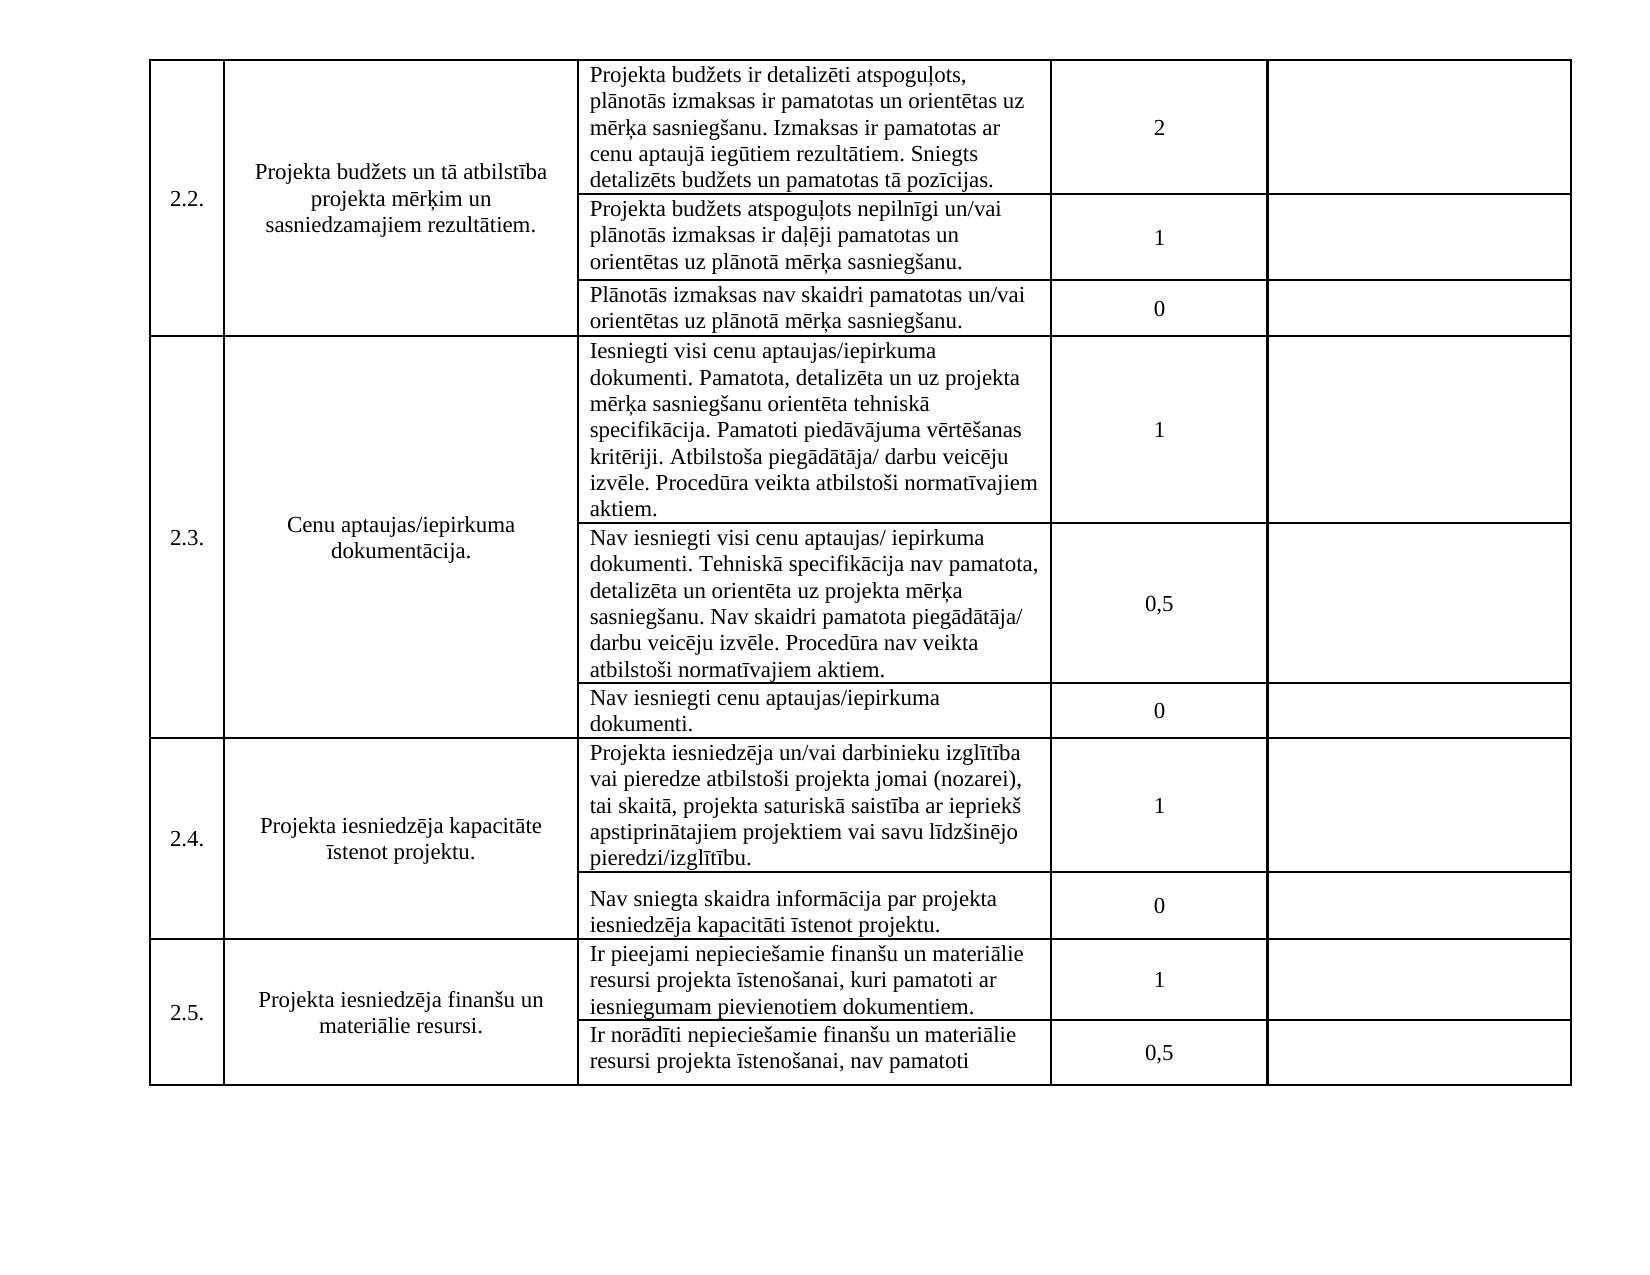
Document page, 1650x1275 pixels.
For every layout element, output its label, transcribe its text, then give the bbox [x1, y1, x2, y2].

table_cell 2.2. [151, 61, 223, 335]
table_cell [1269, 61, 1570, 193]
table_cell Projekta iesniedzēja kapacitāte īstenot projektu. [225, 739, 577, 938]
table_cell [1269, 524, 1570, 682]
table_cell 2.5. [151, 940, 223, 1084]
table_cell Plānotās izmaksas nav skaidri pamatotas un/vai orientētas uz plānotā mērķa sasniegšanu. [579, 281, 1050, 335]
table_cell 2.4. [151, 739, 223, 938]
table_cell [1269, 873, 1570, 938]
table_cell [1269, 337, 1570, 522]
table_cell Cenu aptaujas/iepirkuma dokumentācija. [225, 337, 577, 737]
table_cell 0,5 [1052, 1021, 1266, 1084]
table_cell 2 [1052, 61, 1266, 193]
table_cell Projekta iesniedzēja finanšu un materiālie resursi. [225, 940, 577, 1084]
table_cell Projekta budžets ir detalizēti atspoguļots, plānotās izmaksas ir pamatotas un orientētas uz mērķa sasniegšanu. Izmaksas ir pamatotas ar cenu aptaujā iegūtiem rezultātiem. Sniegts detalizēts budžets un pamatotas tā pozīcijas. [579, 61, 1050, 193]
table_cell [1269, 739, 1570, 871]
table_cell Nav iesniegti cenu aptaujas/iepirkuma dokumenti. [579, 684, 1050, 737]
table_cell Projekta budžets un tā atbilstība projekta mērķim un sasniedzamajiem rezultātiem. [225, 61, 577, 335]
table_cell Projekta iesniedzēja un/vai darbinieku izglītība vai pieredze atbilstoši projekta jomai (nozarei), tai skaitā, projekta saturiskā saistība ar iepriekš apstiprinātajiem projektiem vai savu līdzšinējo pieredzi/izglītību. [579, 739, 1050, 871]
table_cell 1 [1052, 940, 1266, 1019]
table_cell 0 [1052, 684, 1266, 737]
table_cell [579, 1021, 1050, 1084]
table_cell [1269, 281, 1570, 335]
table_cell 1 [1052, 739, 1266, 871]
table_cell Nav iesniegti visi cenu aptaujas/ iepirkuma dokumenti. Tehniskā specifikācija nav pamatota, detalizēta un orientēta uz projekta mērķa sasniegšanu. Nav skaidri pamatota piegādātāja/ darbu veicēju izvēle. Procedūra nav veikta atbilstoši normatīvajiem aktiem. [579, 524, 1050, 682]
table_cell 0,5 [1052, 524, 1266, 682]
table_cell Ir pieejami nepieciešamie finanšu un materiālie resursi projekta īstenošanai, kuri pamatoti ar iesniegumam pievienotiem dokumentiem. [579, 940, 1050, 1019]
table_cell 2.3. [151, 337, 223, 737]
table_cell 1 [1052, 195, 1266, 279]
table_cell Iesniegti visi cenu aptaujas/iepirkuma dokumenti. Pamatota, detalizēta un uz projekta mērķa sasniegšanu orientēta tehniskā specifikācija. Pamatoti piedāvājuma vērtēšanas kritēriji. Atbilstoša piegādātāja/ darbu veicēju izvēle. Procedūra veikta atbilstoši normatīvajiem aktiem. [579, 337, 1050, 522]
table_cell 0 [1052, 281, 1266, 335]
table_cell [1269, 1021, 1570, 1084]
table_cell Nav sniegta skaidra informācija par projekta iesniedzēja kapacitāti īstenot projektu. [579, 873, 1050, 938]
table_cell 0 [1052, 873, 1266, 938]
table_cell Projekta budžets atspoguļots nepilnīgi un/vai plānotās izmaksas ir daļēji pamatotas un orientētas uz plānotā mērķa sasniegšanu. [579, 195, 1050, 279]
table_cell [1269, 195, 1570, 279]
table_cell 1 [1052, 337, 1266, 522]
table_cell [1269, 940, 1570, 1019]
table_cell [1269, 684, 1570, 737]
